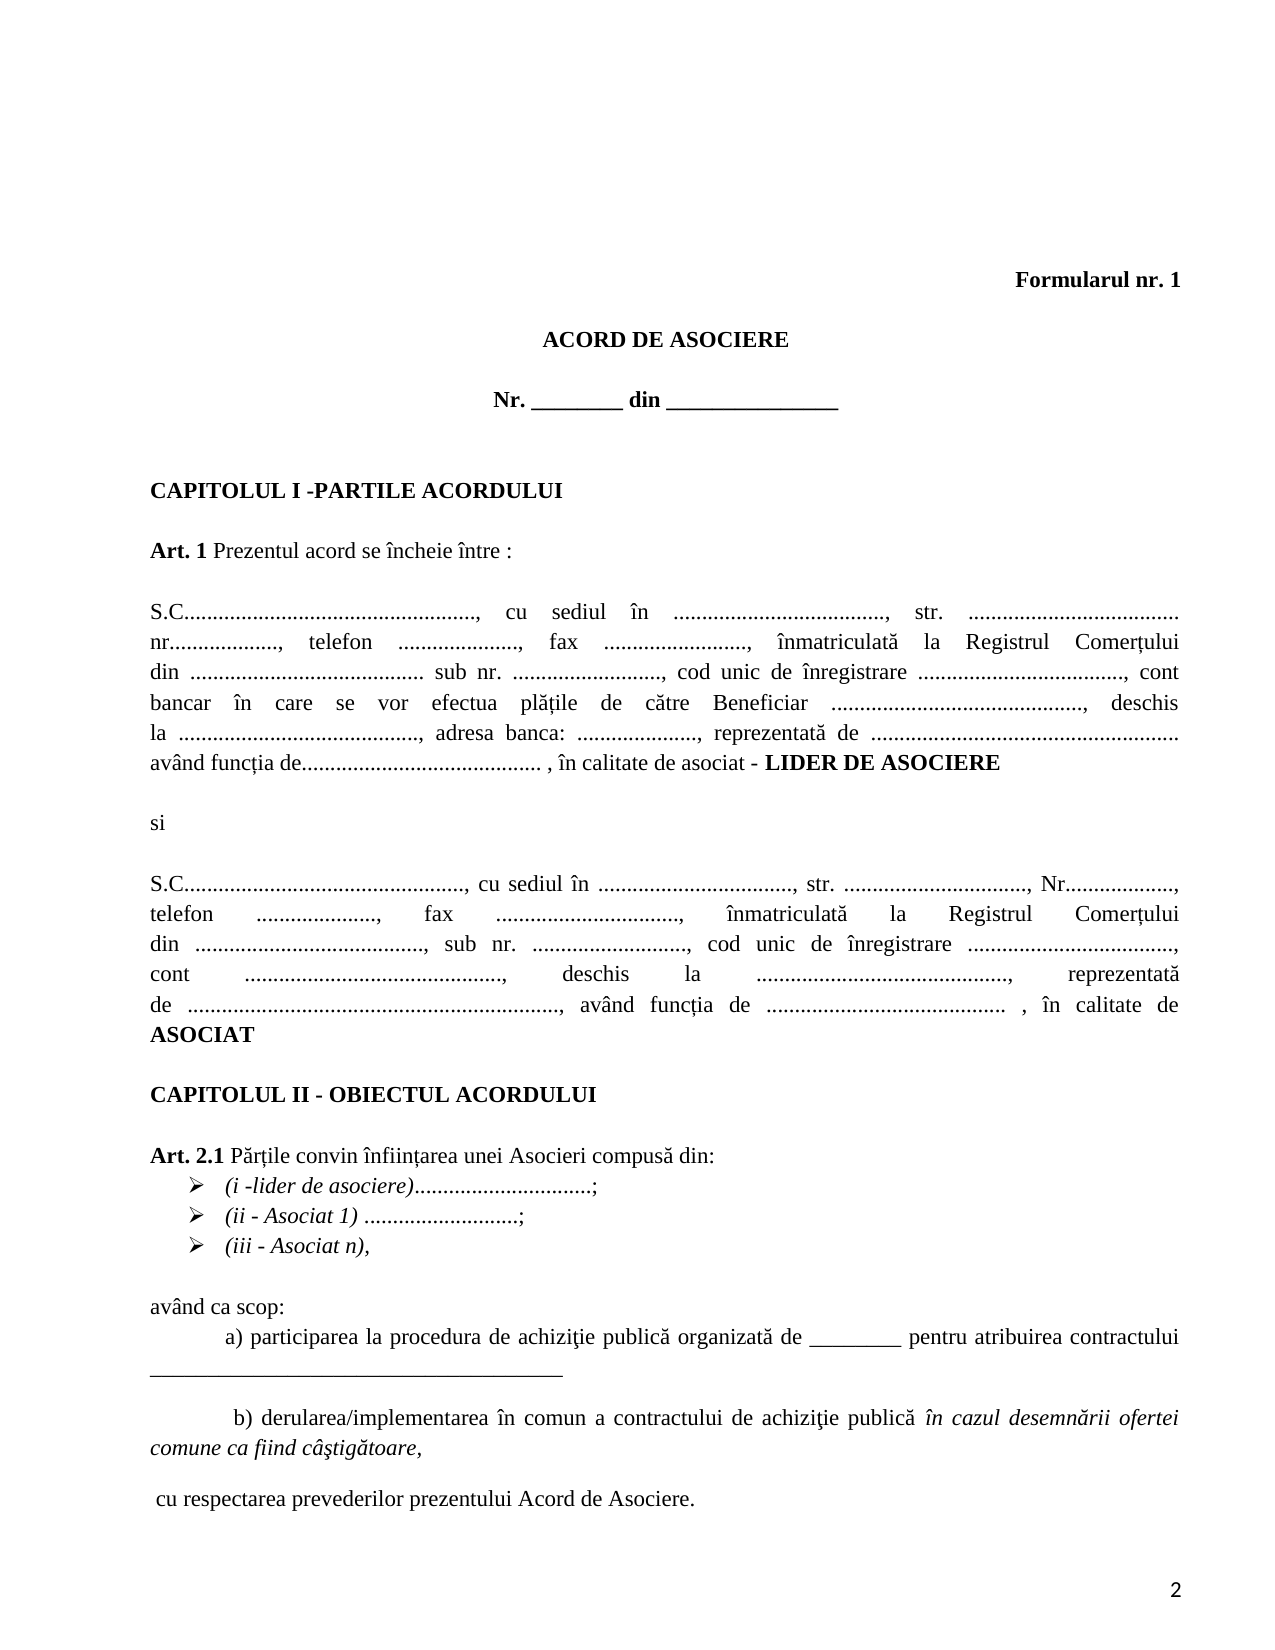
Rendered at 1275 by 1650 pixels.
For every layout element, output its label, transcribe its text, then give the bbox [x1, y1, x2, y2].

text S.C..................................................., cu sediul în ....................................., str. ..................................... nr..................., telefon ....................., fax ........................., înmatriculată la Registrul Comerțului din ......................................... sub nr. .........................., cod unic de înregistrare ...................................., cont bancar în care se vor efectua plățile de către Beneficiar ............................................, deschis la .........................................., adresa banca: ....................., reprezentată de ...................................................... având funcția de.......................................... , în calitate de asociat - LIDER DE ASOCIERE [150, 598, 1181, 775]
text CAPITOLUL II - OBIECTUL ACORDULUI [150, 1081, 1181, 1108]
text a) participarea la procedura de achiziţie publică organizată de ________ pentru atribuirea contractului ____________________________________ [150, 1323, 1181, 1379]
text si [150, 809, 1181, 836]
text Formularul nr. 1 [150, 266, 1181, 292]
text ACORD DE ASOCIERE [150, 326, 1181, 352]
text b) derularea/implementarea în comun a contractului de achiziţie publică în cazul desemnării ofertei comune ca fiind câştigătoare, [150, 1404, 1181, 1461]
list (ii - Asociat 1) ...........................; [187, 1202, 1181, 1228]
text Art. 1 Prezentul acord se încheie între : [150, 538, 1181, 564]
text cu respectarea prevederilor prezentului Acord de Asociere. [150, 1486, 1181, 1512]
text având ca scop: [150, 1293, 1181, 1319]
list (iii - Asociat n), [187, 1232, 1181, 1259]
list (i -lider de asociere)...............................; [187, 1172, 1181, 1198]
text S.C................................................., cu sediul în .................................., str. ................................, Nr..................., telefon ....................., fax ................................, înmatriculată la Registrul Comerțului din ........................................, sub nr. ..........................., cod unic de înregistrare ...................................., cont ............................................., deschis la ............................................, reprezentată de ................................................................., având funcția de .......................................... , în calitate de ASOCIAT [150, 870, 1181, 1047]
text Nr. ________ din _______________ [150, 387, 1181, 413]
text CAPITOLUL I -PARTILE ACORDULUI [150, 477, 1181, 503]
text Art. 2.1 Părțile convin înființarea unei Asocieri compusă din: [150, 1142, 1181, 1168]
